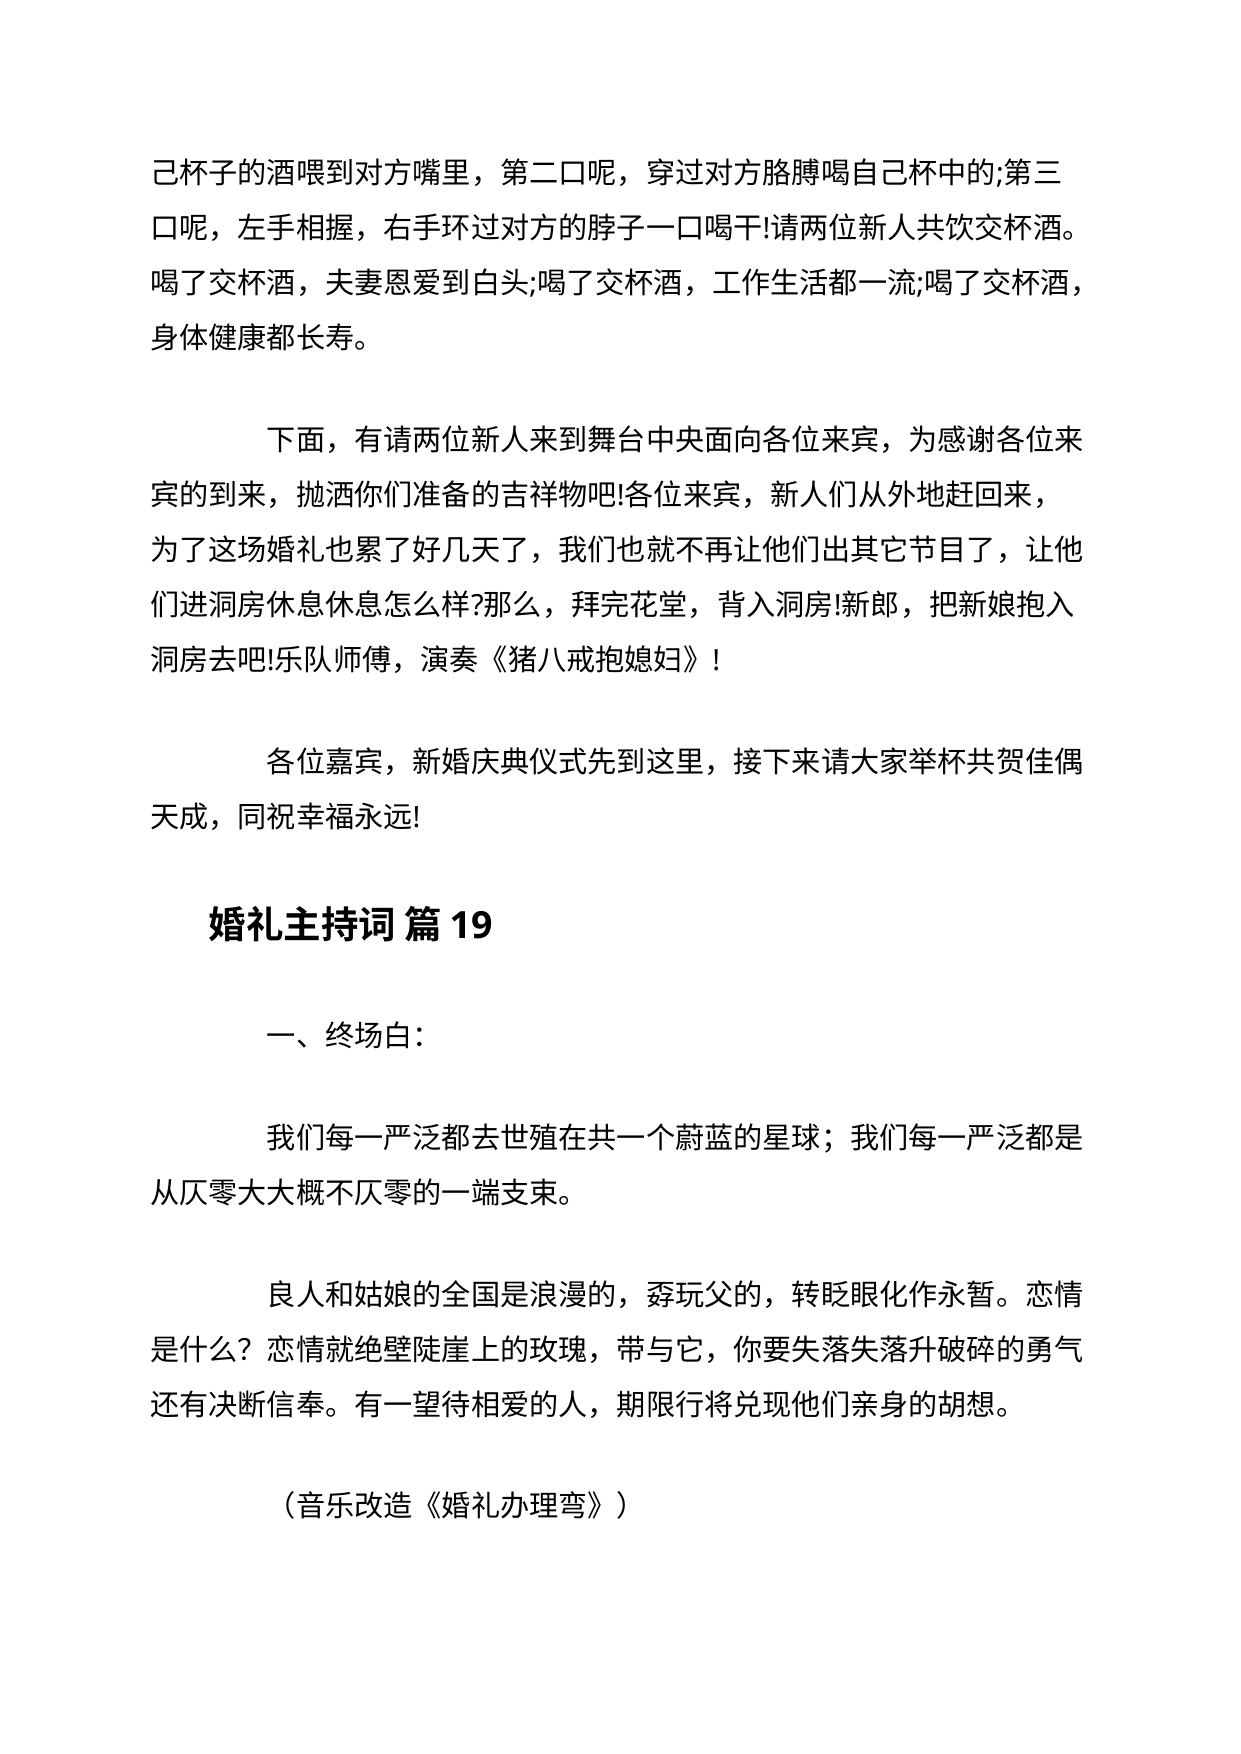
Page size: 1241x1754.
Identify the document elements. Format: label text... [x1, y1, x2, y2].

text 婚礼主持词 篇19 [150, 895, 1090, 950]
text 下面，有请两位新人来到舞台中央面向各位来宾，为感谢各位来宾的到来，抛洒你们准备的吉祥物吧!各位来宾，新人们从外地赶回来，为了这场婚礼也累了好几天了，我们也就不再让他们出其它节目了，让他们进洞房休息休息怎么样?那么，拜完花堂，背入洞房!新郎，把新娘抱入洞房去吧!乐队师傅，演奏《猪八戒抱媳妇》! [150, 417, 1090, 679]
text 我们每一严泛都去世殖在共一个蔚蓝的星球；我们每一严泛都是从仄零大大概不仄零的一端支束。 [150, 1115, 1090, 1212]
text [150, 150, 1090, 357]
text 一、终场白： [150, 1013, 1090, 1055]
text （音乐改造《婚礼办理弯》） [150, 1483, 1090, 1525]
text 良人和姑娘的全国是浪漫的，孬玩父的，转眨眼化作永暂。恋情是什么？恋情就绝壁陡崖上的玫瑰，带与它，你要失落失落升破碎的勇气还有决断信奉。有一望待相爱的人，期限行将兑现他们亲身的胡想。 [150, 1271, 1090, 1423]
text 各位嘉宾，新婚庆典仪式先到这里，接下来请大家举杯共贺佳偶天成，同祝幸福永远! [150, 738, 1090, 836]
